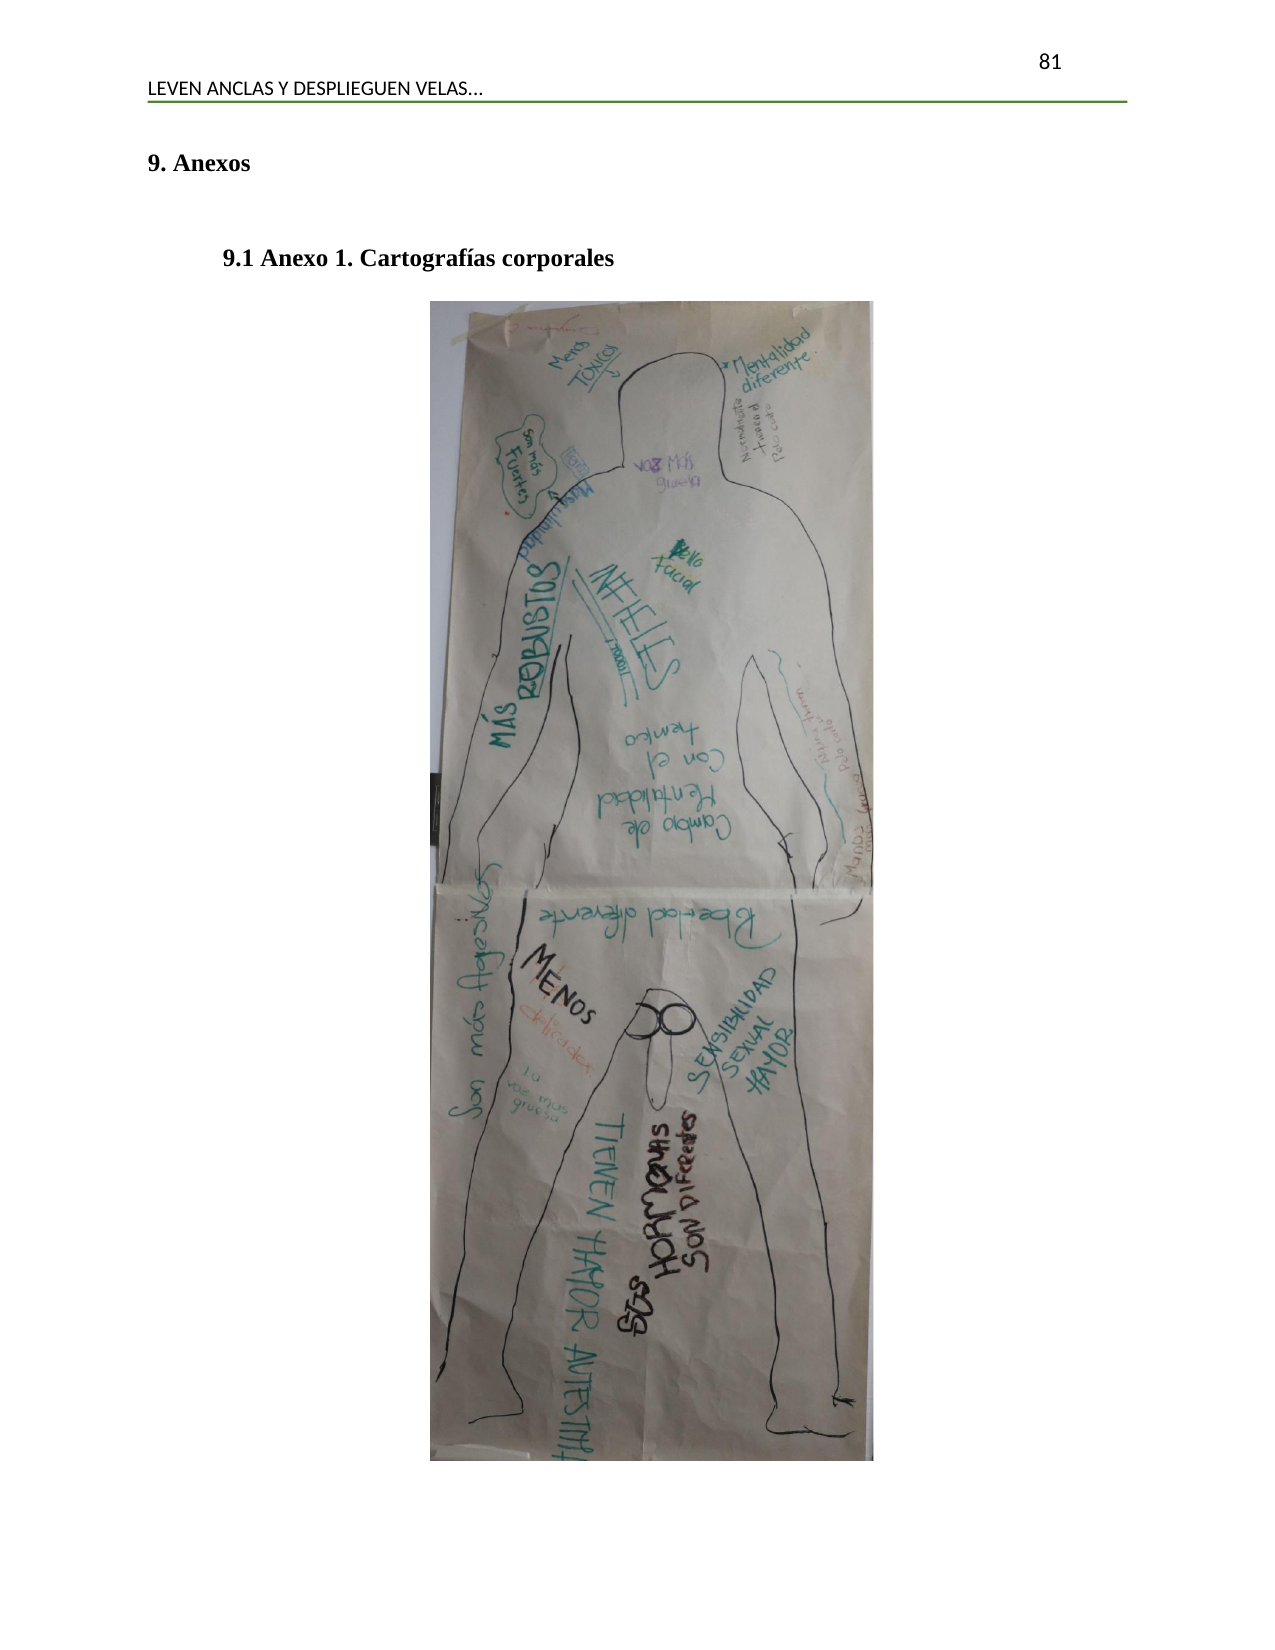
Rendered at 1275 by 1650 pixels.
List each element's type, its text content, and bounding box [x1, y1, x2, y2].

picture [430, 301, 874, 1460]
subtitle 9.1 Anexo 1. Cartografías corporales [223, 243, 1127, 271]
subtitle 9. Anexos [148, 148, 1127, 176]
